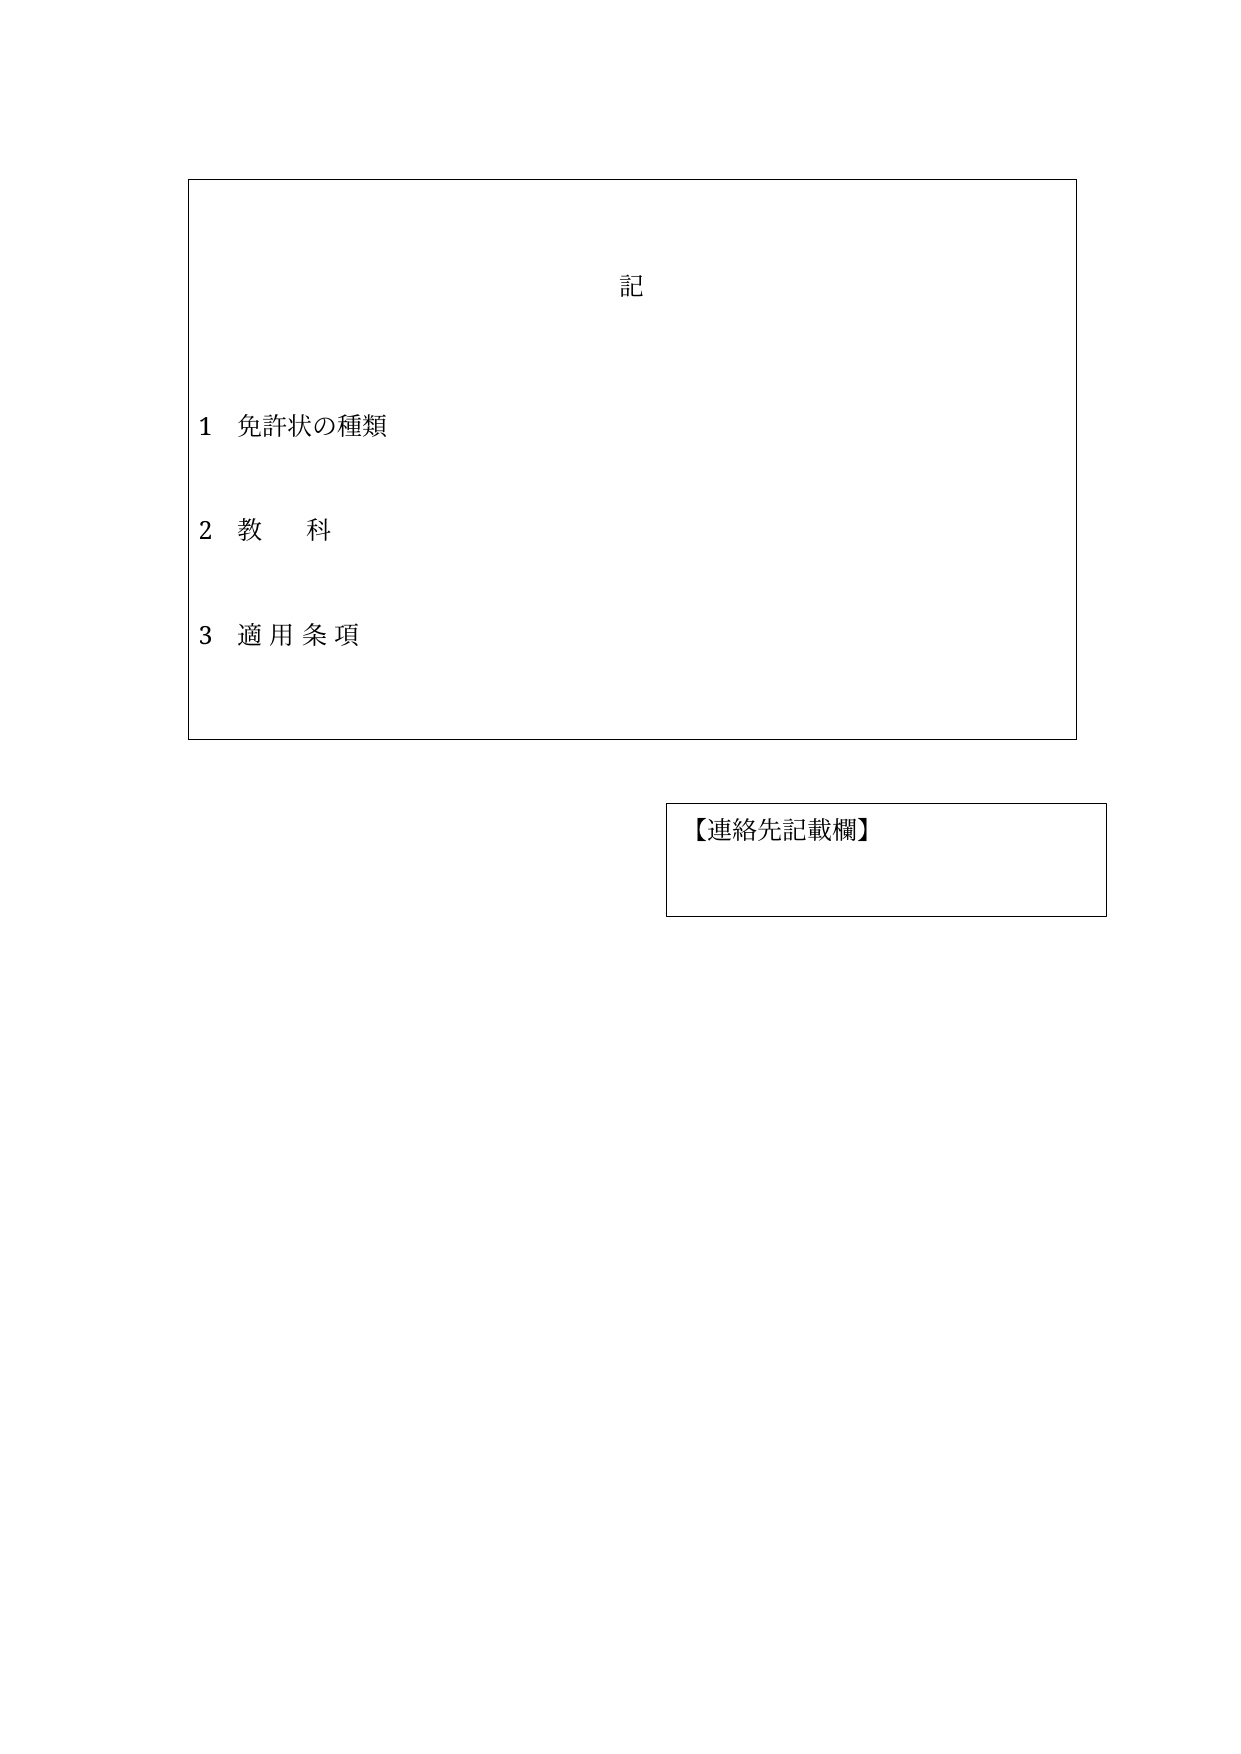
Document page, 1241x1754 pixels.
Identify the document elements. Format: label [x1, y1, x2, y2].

table_header [189, 180, 1076, 738]
